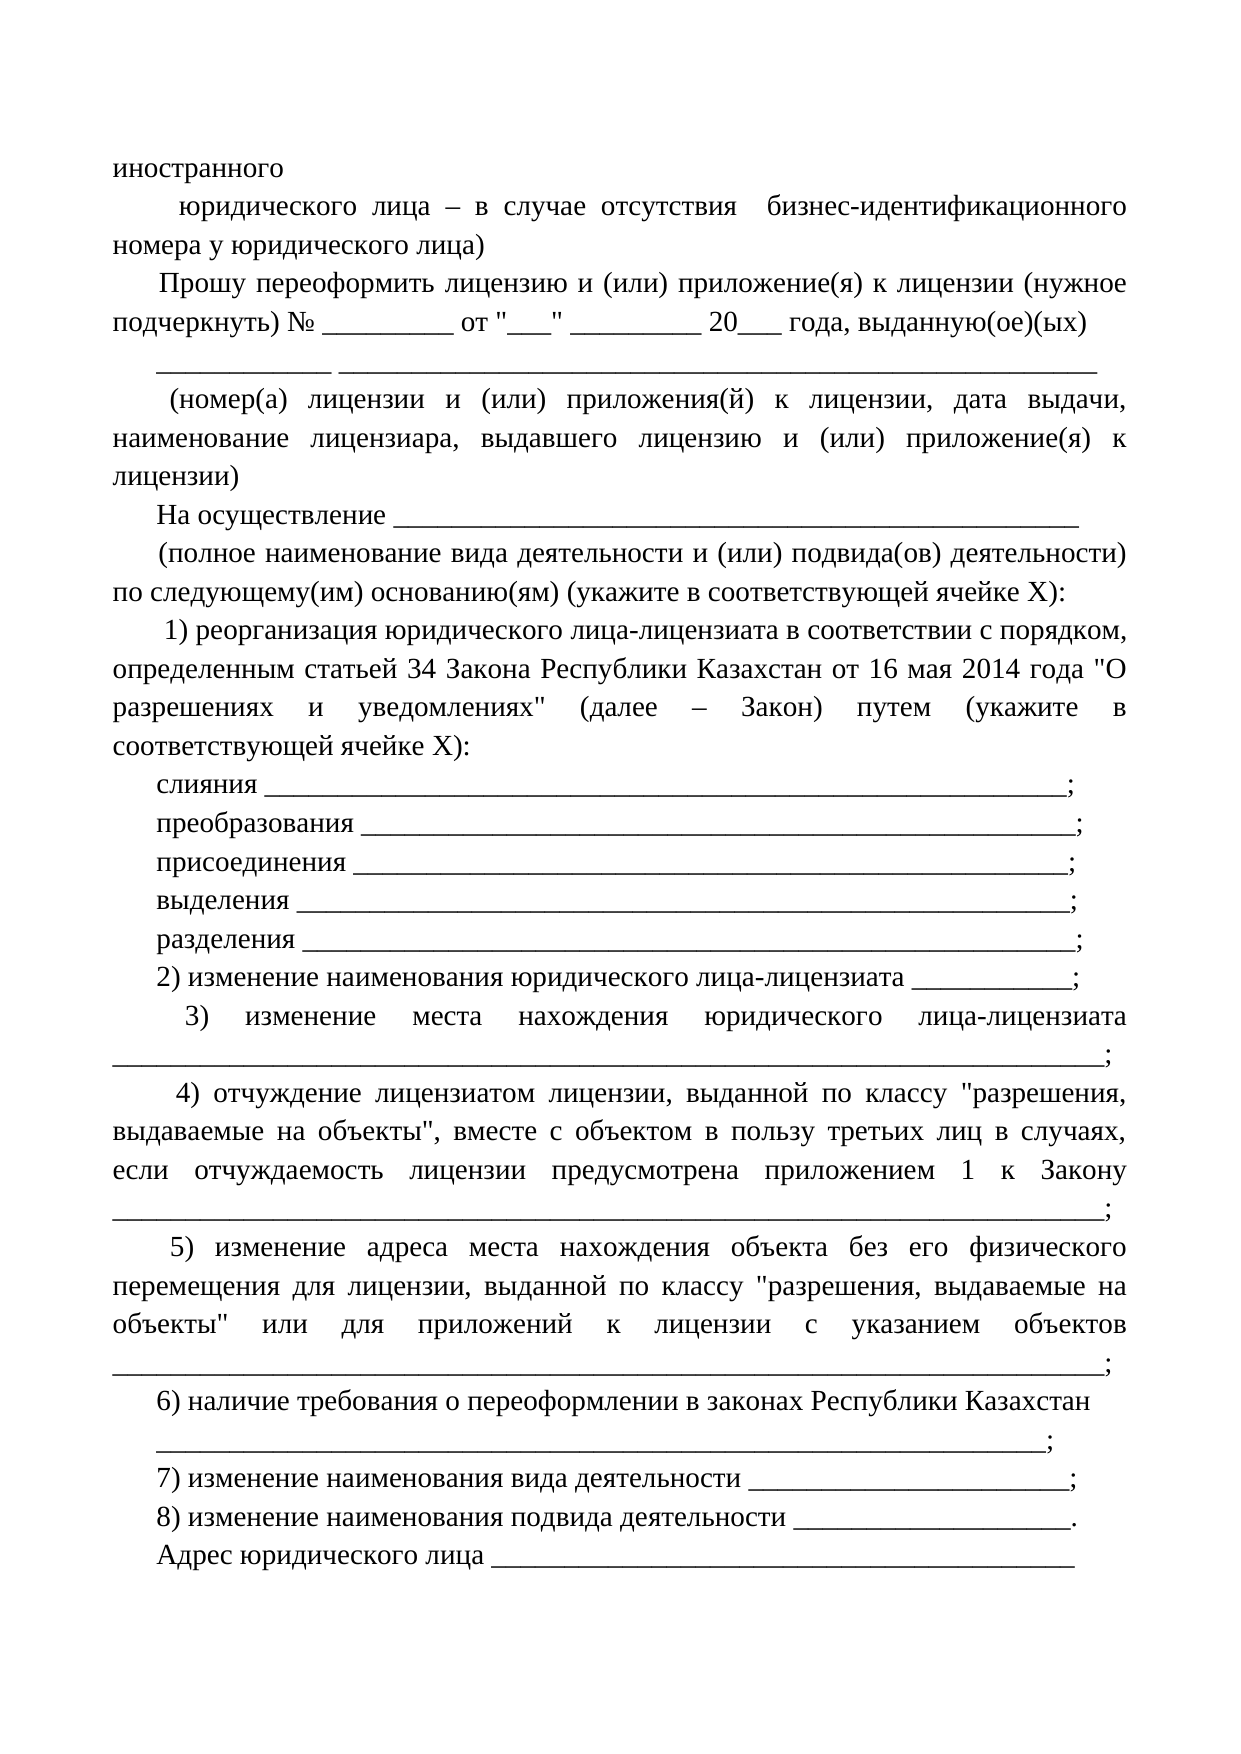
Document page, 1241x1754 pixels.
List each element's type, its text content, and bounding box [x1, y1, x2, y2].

text выделения _____________________________________________________; [112, 882, 1128, 916]
text (полное наименование вида деятельности и (или) подвида(ов) деятельности) по следующему(им) основанию(ям) (укажите в соответствующей ячейке Х): [112, 535, 1128, 607]
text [112, 150, 1128, 261]
text разделения _____________________________________________________; [112, 921, 1128, 954]
text Прошу переоформить лицензию и (или) приложение(я) к лицензии (нужное подчеркнуть) № _________ от "___" _________ 20___ года, выданную(ое)(ых) [112, 266, 1128, 338]
text присоединения _________________________________________________; [112, 844, 1128, 877]
text _____________________________________________________________; [112, 1422, 1128, 1455]
text ____________ ____________________________________________________ [112, 343, 1128, 376]
text 2) изменение наименования юридического лица-лицензиата ___________; [112, 959, 1128, 993]
text 4) отчуждение лицензиатом лицензии, выданной по классу "разрешения, выдаваемые на объекты", вместе с объектом в пользу третьих лиц в случаях, если отчуждаемость лицензии предусмотрена приложением 1 к Закону ____________________________________________________________________; [112, 1075, 1128, 1224]
text 7) изменение наименования вида деятельности ______________________; [112, 1460, 1128, 1494]
text 5) изменение адреса места нахождения объекта без его физического перемещения для лицензии, выданной по классу "разрешения, выдаваемые на объекты" или для приложений к лицензии с указанием объектов ____________________________________________________________________; [112, 1229, 1128, 1378]
text слияния _______________________________________________________; [112, 767, 1128, 800]
text Адрес юридического лица ________________________________________ [112, 1537, 1128, 1571]
text преобразования _________________________________________________; [112, 805, 1128, 839]
text 1) реорганизация юридического лица-лицензиата в соответствии с порядком, определенным статьей 34 Закона Республики Казахстан от 16 мая 2014 года "О разрешениях и уведомлениях" (далее – Закон) путем (укажите в соответствующей ячейке Х): [112, 612, 1128, 762]
text 6) наличие требования о переоформлении в законах Республики Казахстан [112, 1383, 1128, 1417]
text На осуществление _______________________________________________ [112, 497, 1128, 530]
text 8) изменение наименования подвида деятельности ___________________. [112, 1499, 1128, 1532]
text 3) изменение места нахождения юридического лица-лицензиата ____________________________________________________________________; [112, 998, 1128, 1070]
text (номер(а) лицензии и (или) приложения(й) к лицензии, дата выдачи, наименование лицензиара, выдавшего лицензию и (или) приложение(я) к лицензии) [112, 381, 1128, 492]
